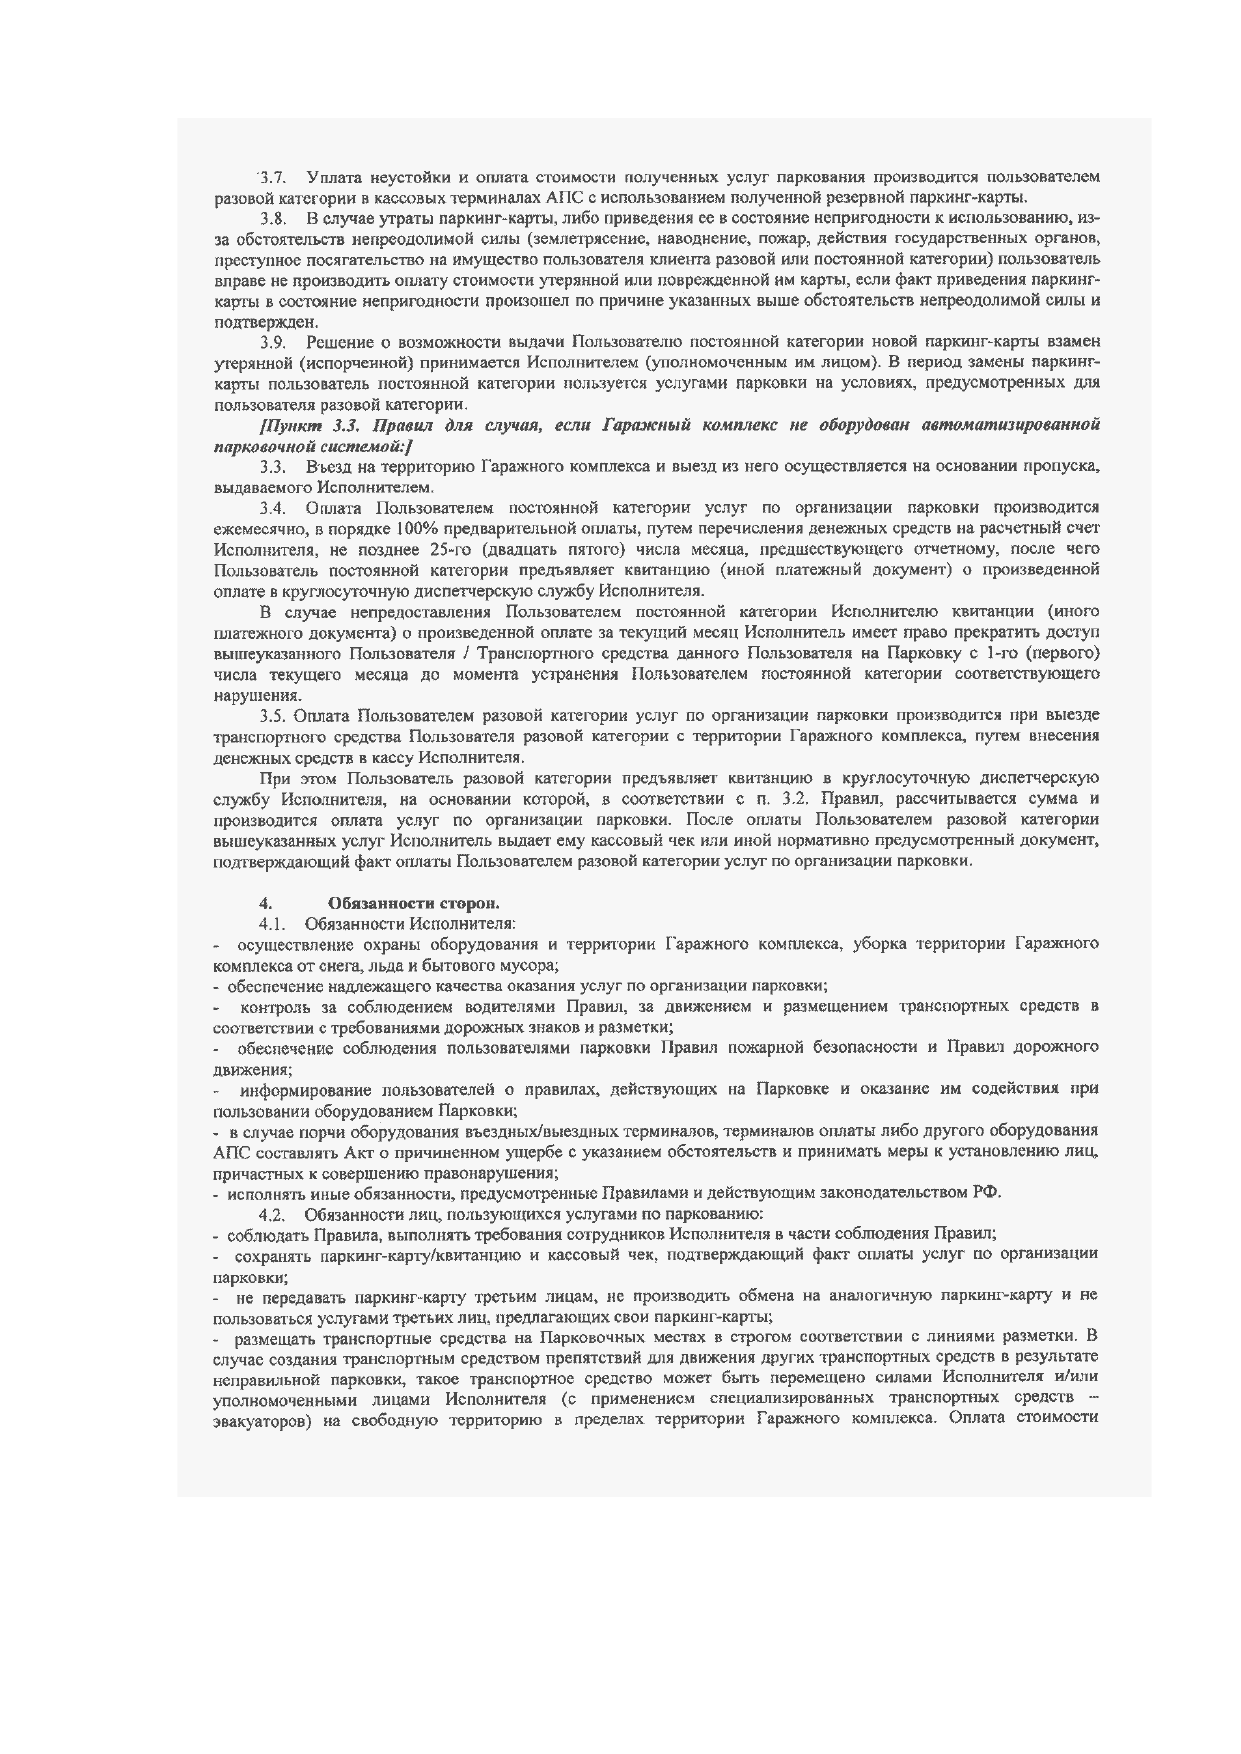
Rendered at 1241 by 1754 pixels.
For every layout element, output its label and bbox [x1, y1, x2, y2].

picture [177, 118, 1152, 1497]
